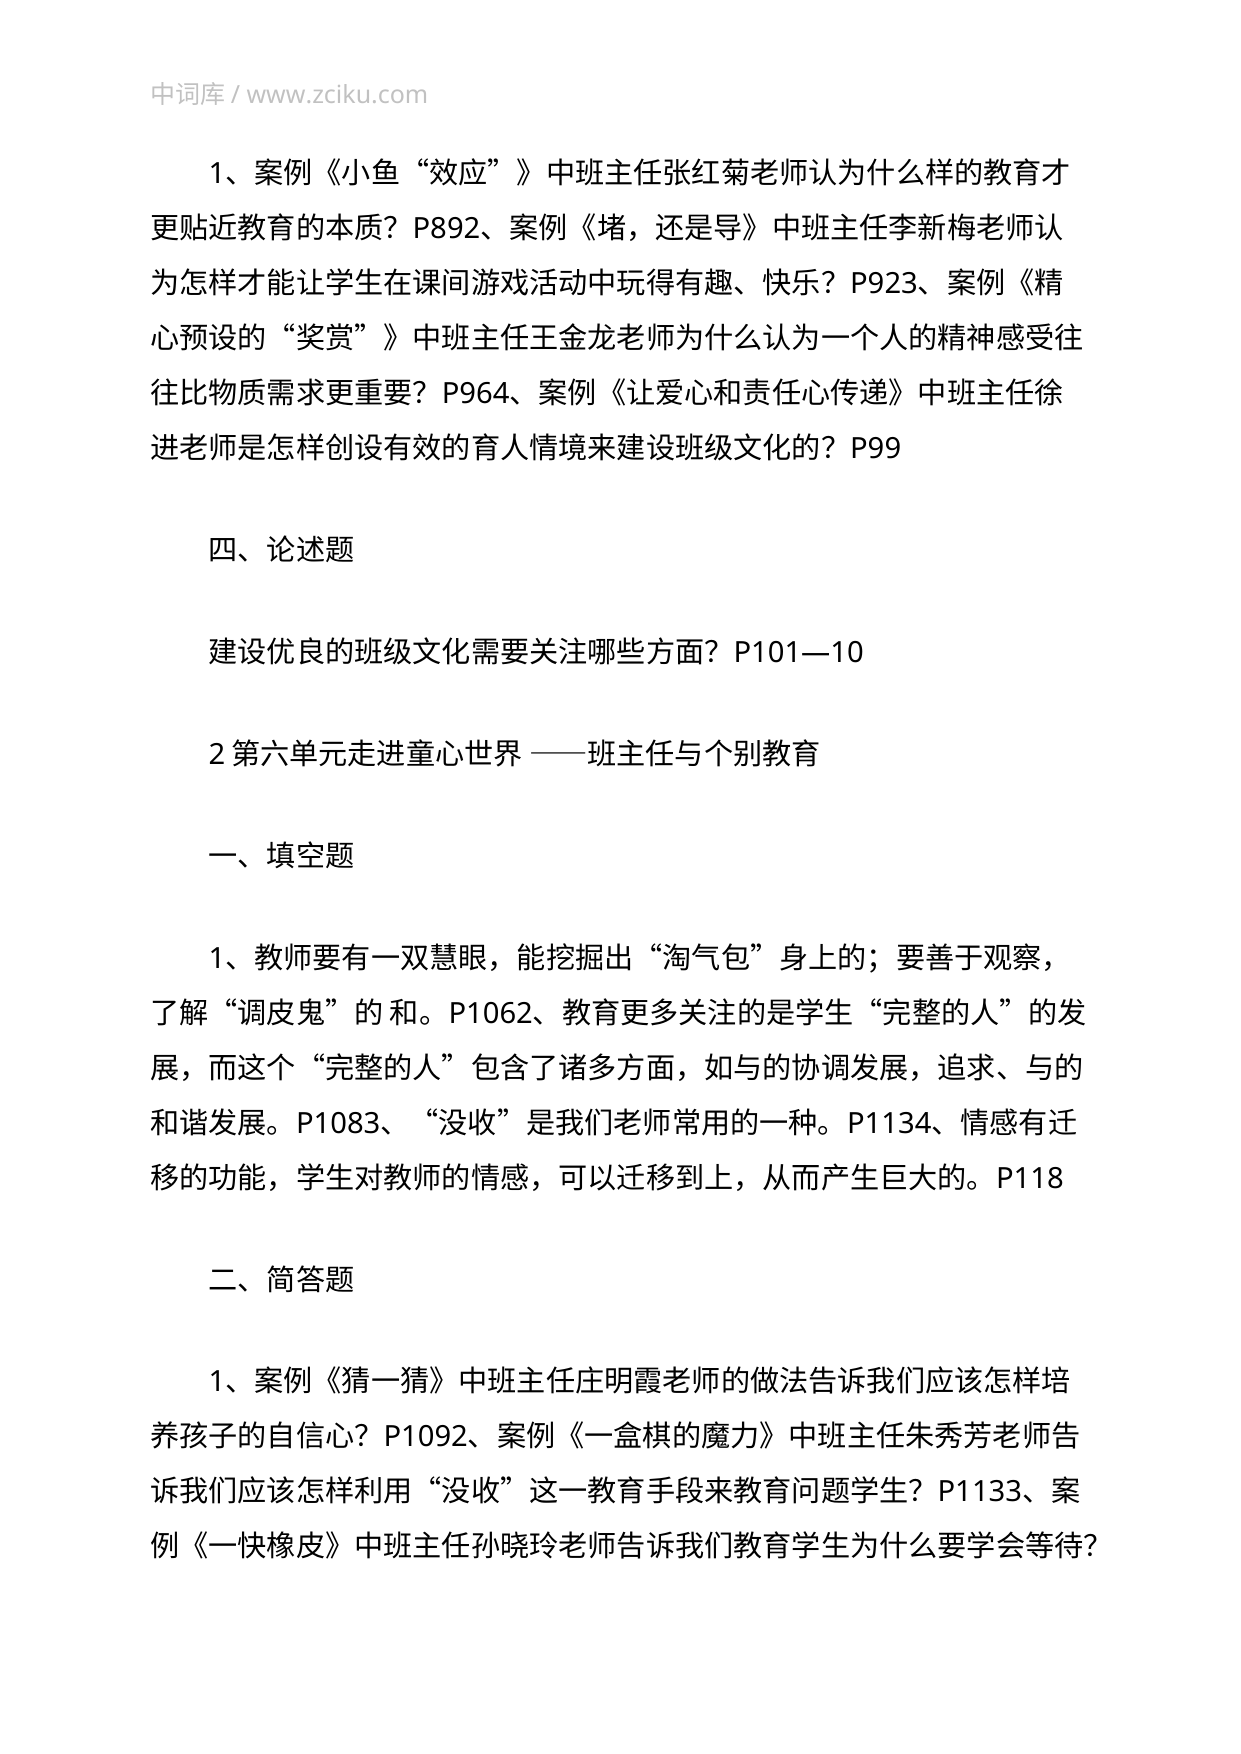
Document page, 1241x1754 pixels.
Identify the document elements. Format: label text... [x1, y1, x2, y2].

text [150, 1358, 1090, 1565]
text 四、论述题 [150, 527, 1090, 569]
text 2第六单元走进童心世界 ——班主任与个别教育 [150, 731, 1090, 773]
text 1、案例《小鱼“效应”》中班主任张红菊老师认为什么样的教育才更贴近教育的本质？P892、案例《堵，还是导》中班主任李新梅老师认为怎样才能让学生在课间游戏活动中玩得有趣、快乐？P923、案例《精心预设的“奖赏”》中班主任王金龙老师为什么认为一个人的精神感受往往比物质需求更重要？P964、案例《让爱心和责任心传递》中班主任徐进老师是怎样创设有效的育人情境来建设班级文化的？P99 [150, 150, 1090, 467]
text 建设优良的班级文化需要关注哪些方面？P101—10 [150, 629, 1090, 671]
text 二、简答题 [150, 1256, 1090, 1298]
text 一、填空题 [150, 833, 1090, 875]
text 1、教师要有一双慧眼，能挖掘出“淘气包”身上的；要善于观察，了解“调皮鬼”的 和。P1062、教育更多关注的是学生“完整的人”的发展，而这个“完整的人”包含了诸多方面，如与的协调发展，追求、与的和谐发展。P1083、“没收”是我们老师常用的一种。P1134、情感有迁移的功能，学生对教师的情感，可以迁移到上，从而产生巨大的。P118 [150, 934, 1090, 1197]
